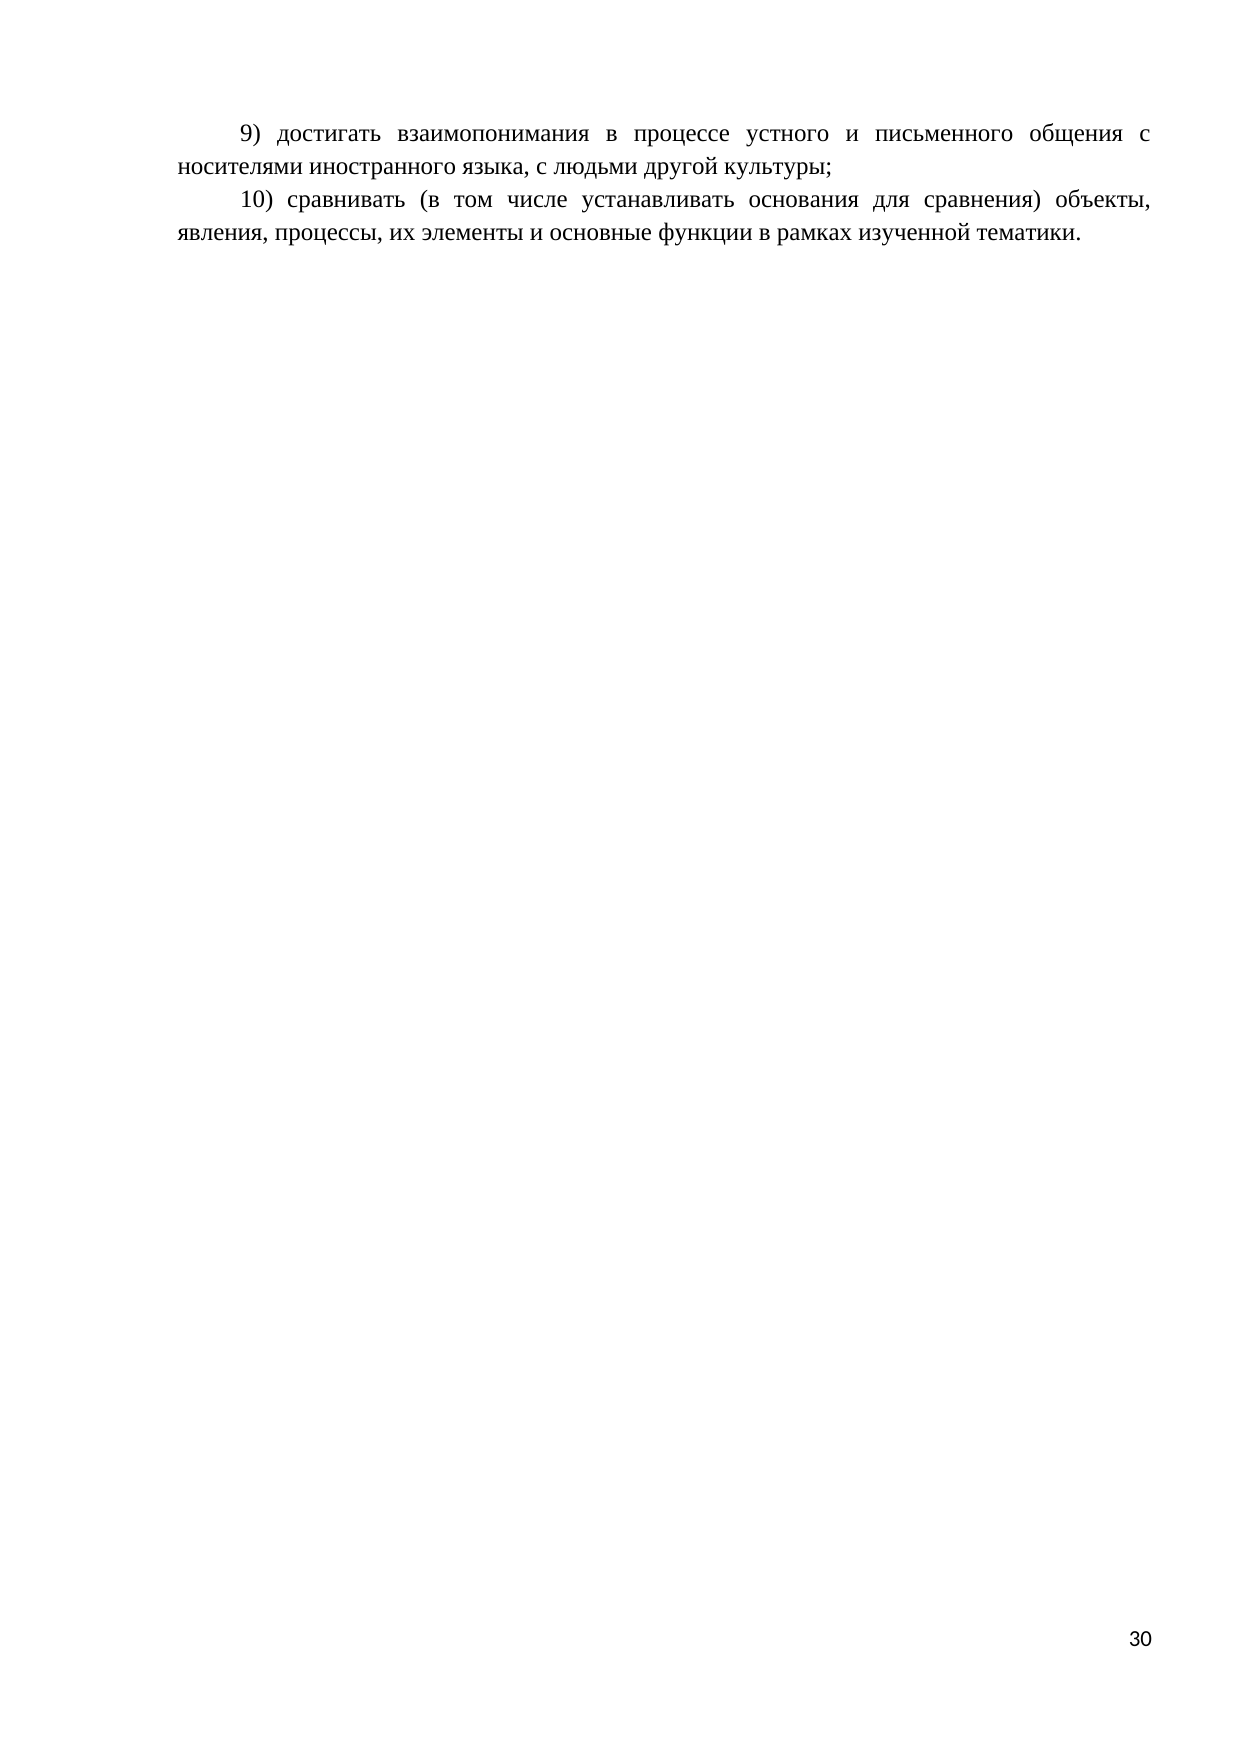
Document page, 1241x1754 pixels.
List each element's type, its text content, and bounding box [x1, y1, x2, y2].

text 10) сравнивать (в том числе устанавливать основания для сравнения) объекты, явления, процессы, их элементы и основные функции в рамках изученной тематики. [177, 184, 1152, 246]
text 9) достигать взаимопонимания в процессе устного и письменного общения с носителями иностранного языка, с людьми другой культуры; [177, 118, 1152, 180]
